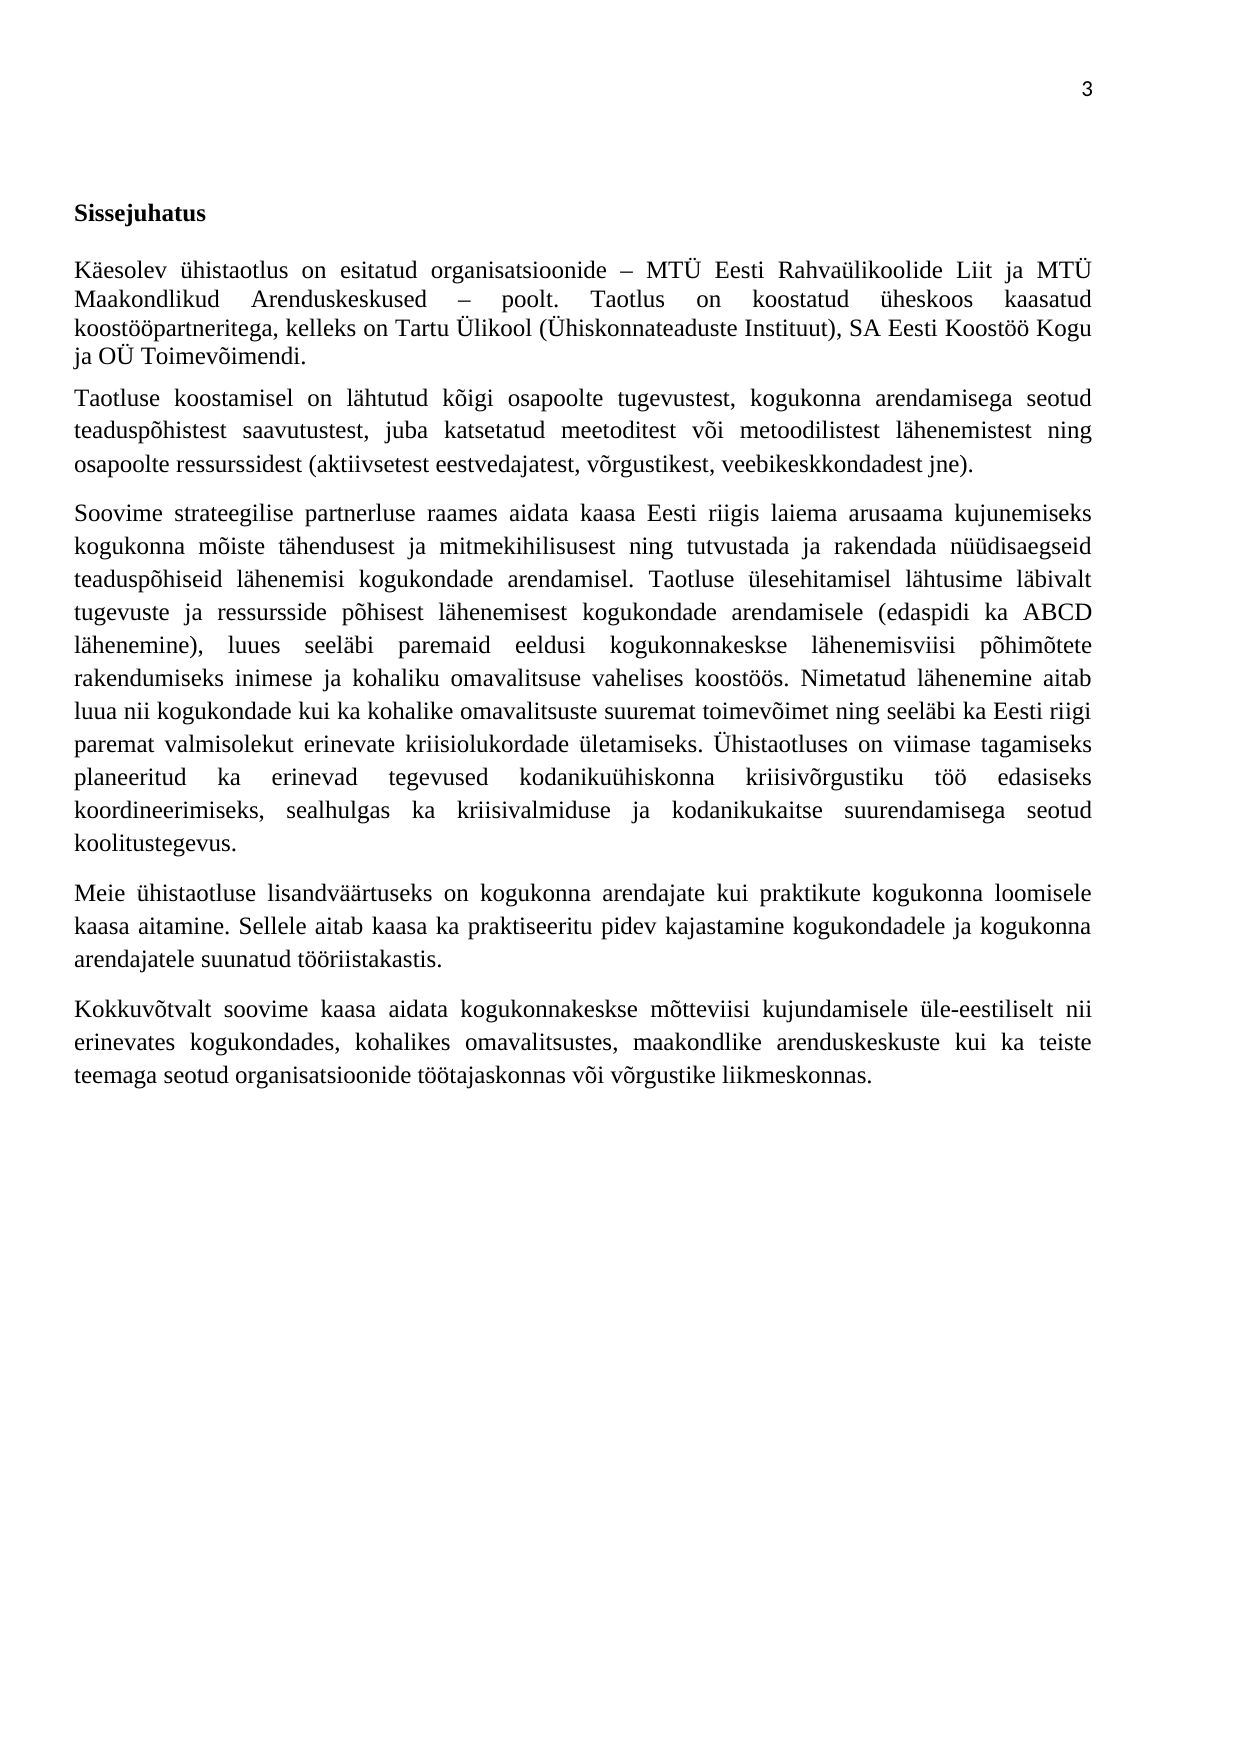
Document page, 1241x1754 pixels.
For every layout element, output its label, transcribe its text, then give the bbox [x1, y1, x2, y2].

text Meie ühistaotluse lisandväärtuseks on kogukonna arendajate kui praktikute kogukonna loomisele kaasa aitamine. Sellele aitab kaasa ka praktiseeritu pidev kajastamine kogukondadele ja kogukonna arendajatele suunatud tööriistakastis. [74, 878, 1093, 973]
subtitle Sissejuhatus Käesolev ühistaotlus on esitatud organisatsioonide – MTÜ Eesti Rahvaülikoolide Liit ja MTÜ Maakondlikud Arenduskeskused – poolt. Taotlus on koostatud üheskoos kaasatud koostööpartneritega, kelleks on Tartu Ülikool (Ühiskonnateaduste Instituut), SA Eesti Koostöö Kogu ja OÜ Toimevõimendi. [74, 198, 1093, 370]
text Taotluse koostamisel on lähtutud kõigi osapoolte tugevustest, kogukonna arendamisega seotud teaduspõhistest saavutustest, juba katsetatud meetoditest või metoodilistest lähenemistest ning osapoolte ressurssidest (aktiivsetest eestvedajatest, võrgustikest, veebikeskkondadest jne). [74, 383, 1093, 477]
text Soovime strateegilise partnerluse raames aidata kaasa Eesti riigis laiema arusaama kujunemiseks kogukonna mõiste tähendusest ja mitmekihilisusest ning tutvustada ja rakendada nüüdisaegseid teaduspõhiseid lähenemisi kogukondade arendamisel. Taotluse ülesehitamisel lähtusime läbivalt tugevuste ja ressursside põhisest lähenemisest kogukondade arendamisele (edaspidi ka ABCD lähenemine), luues seeläbi paremaid eeldusi kogukonnakeskse lähenemisviisi põhimõtete rakendumiseks inimese ja kohaliku omavalitsuse vahelises koostöös. Nimetatud lähenemine aitab luua nii kogukondade kui ka kohalike omavalitsuste suuremat toimevõimet ning seeläbi ka Eesti riigi paremat valmisolekut erinevate kriisiolukordade ületamiseks. Ühistaotluses on viimase tagamiseks planeeritud ka erinevad tegevused kodanikuühiskonna kriisivõrgustiku töö edasiseks koordineerimiseks, sealhulgas ka kriisivalmiduse ja kodanikukaitse suurendamisega seotud koolitustegevus. [74, 498, 1093, 857]
text Kokkuvõtvalt soovime kaasa aidata kogukonnakeskse mõtteviisi kujundamisele üle-eestiliselt nii erinevates kogukondades, kohalikes omavalitsustes, maakondlike arenduskeskuste kui ka teiste teemaga seotud organisatsioonide töötajaskonnas või võrgustike liikmeskonnas. [74, 994, 1093, 1089]
